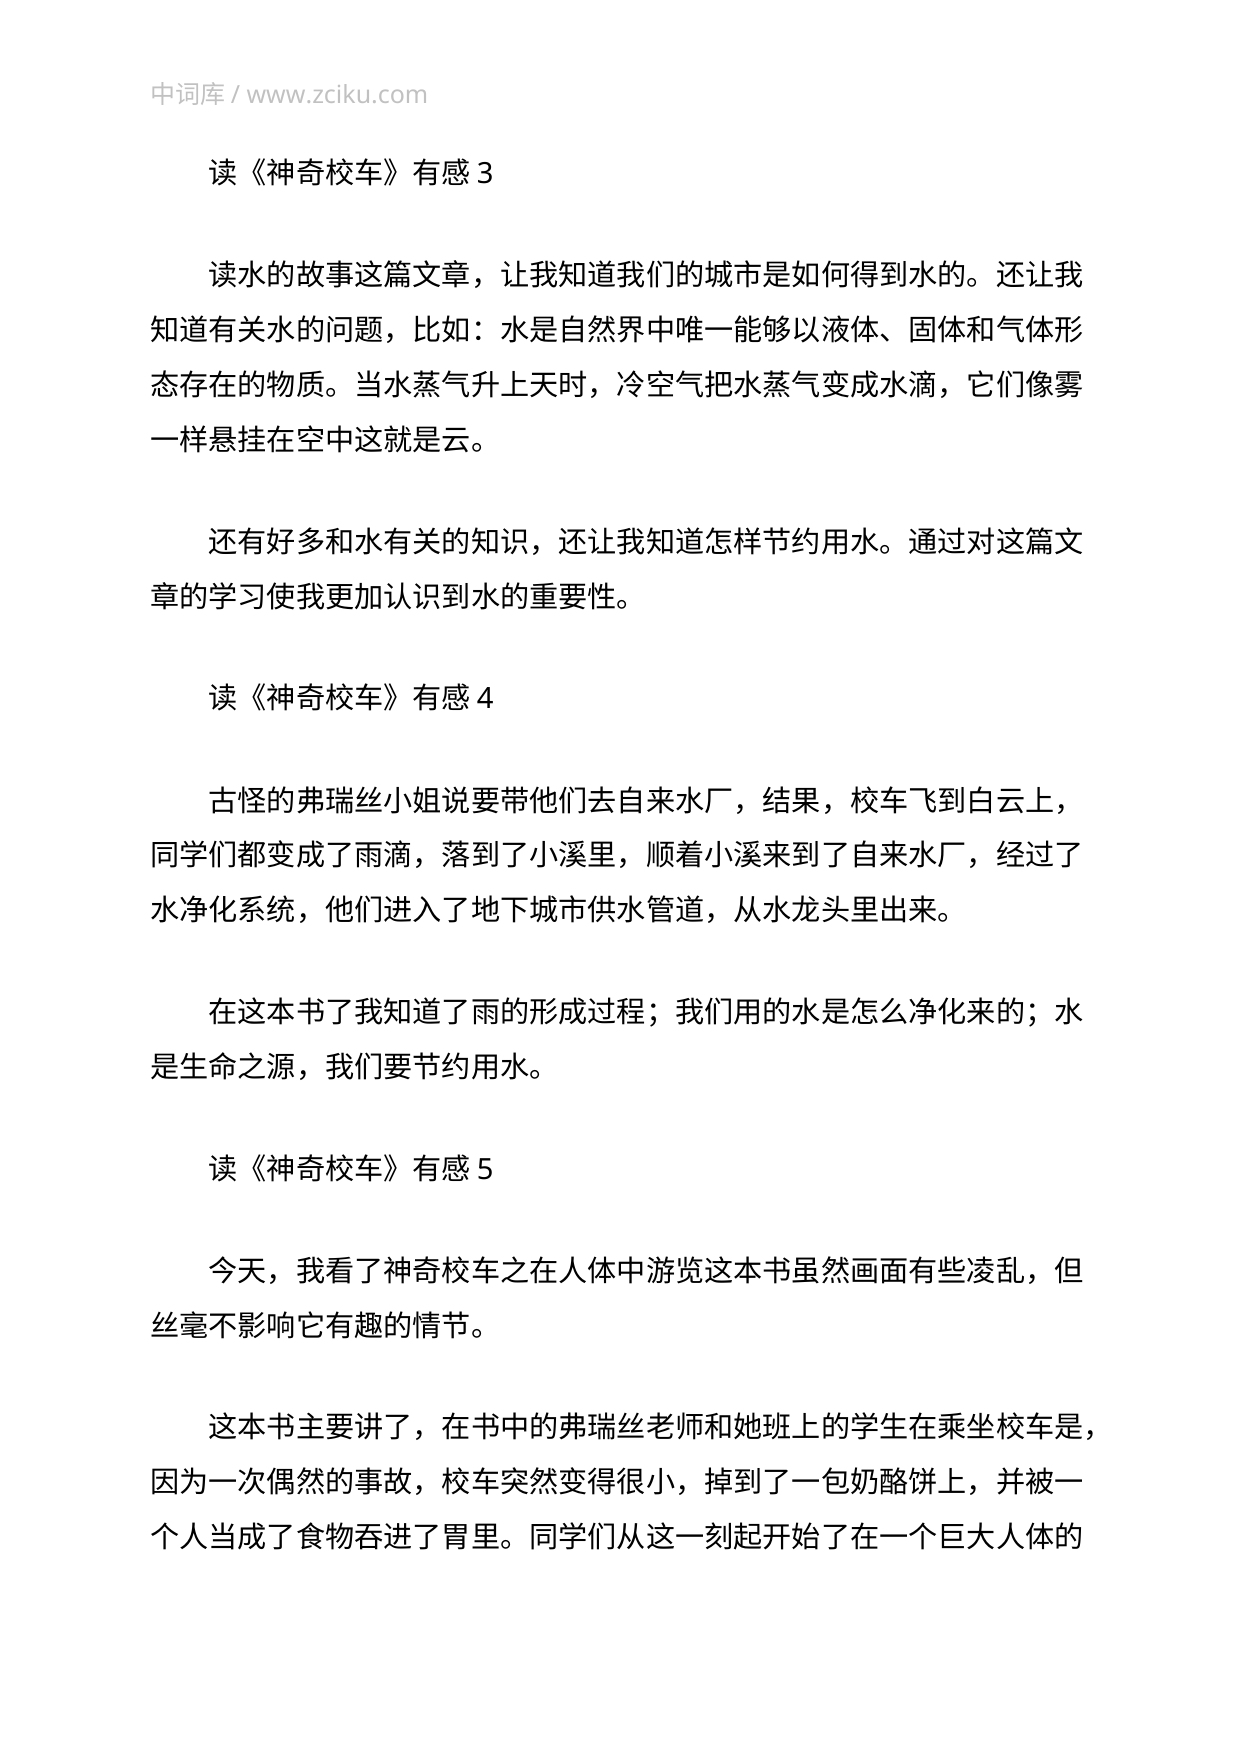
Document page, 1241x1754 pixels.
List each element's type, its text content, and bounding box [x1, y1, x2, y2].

text 今天，我看了神奇校车之在人体中游览这本书虽然画面有些凌乱，但丝毫不影响它有趣的情节。 [150, 1247, 1090, 1344]
text 还有好多和水有关的知识，还让我知道怎样节约用水。通过对这篇文章的学习使我更加认识到水的重要性。 [150, 518, 1090, 616]
text 读《神奇校车》有感3 [150, 150, 1090, 192]
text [150, 1404, 1090, 1556]
text 读《神奇校车》有感5 [150, 1145, 1090, 1188]
text 读《神奇校车》有感4 [150, 675, 1090, 717]
text 古怪的弗瑞丝小姐说要带他们去自来水厂，结果，校车飞到白云上，同学们都变成了雨滴，落到了小溪里，顺着小溪来到了自来水厂，经过了水净化系统，他们进入了地下城市供水管道，从水龙头里出来。 [150, 777, 1090, 929]
text 在这本书了我知道了雨的形成过程；我们用的水是怎么净化来的；水是生命之源，我们要节约用水。 [150, 989, 1090, 1086]
text 读水的故事这篇文章，让我知道我们的城市是如何得到水的。还让我知道有关水的问题，比如：水是自然界中唯一能够以液体、固体和气体形态存在的物质。当水蒸气升上天时，冷空气把水蒸气变成水滴，它们像雾一样悬挂在空中这就是云。 [150, 252, 1090, 459]
